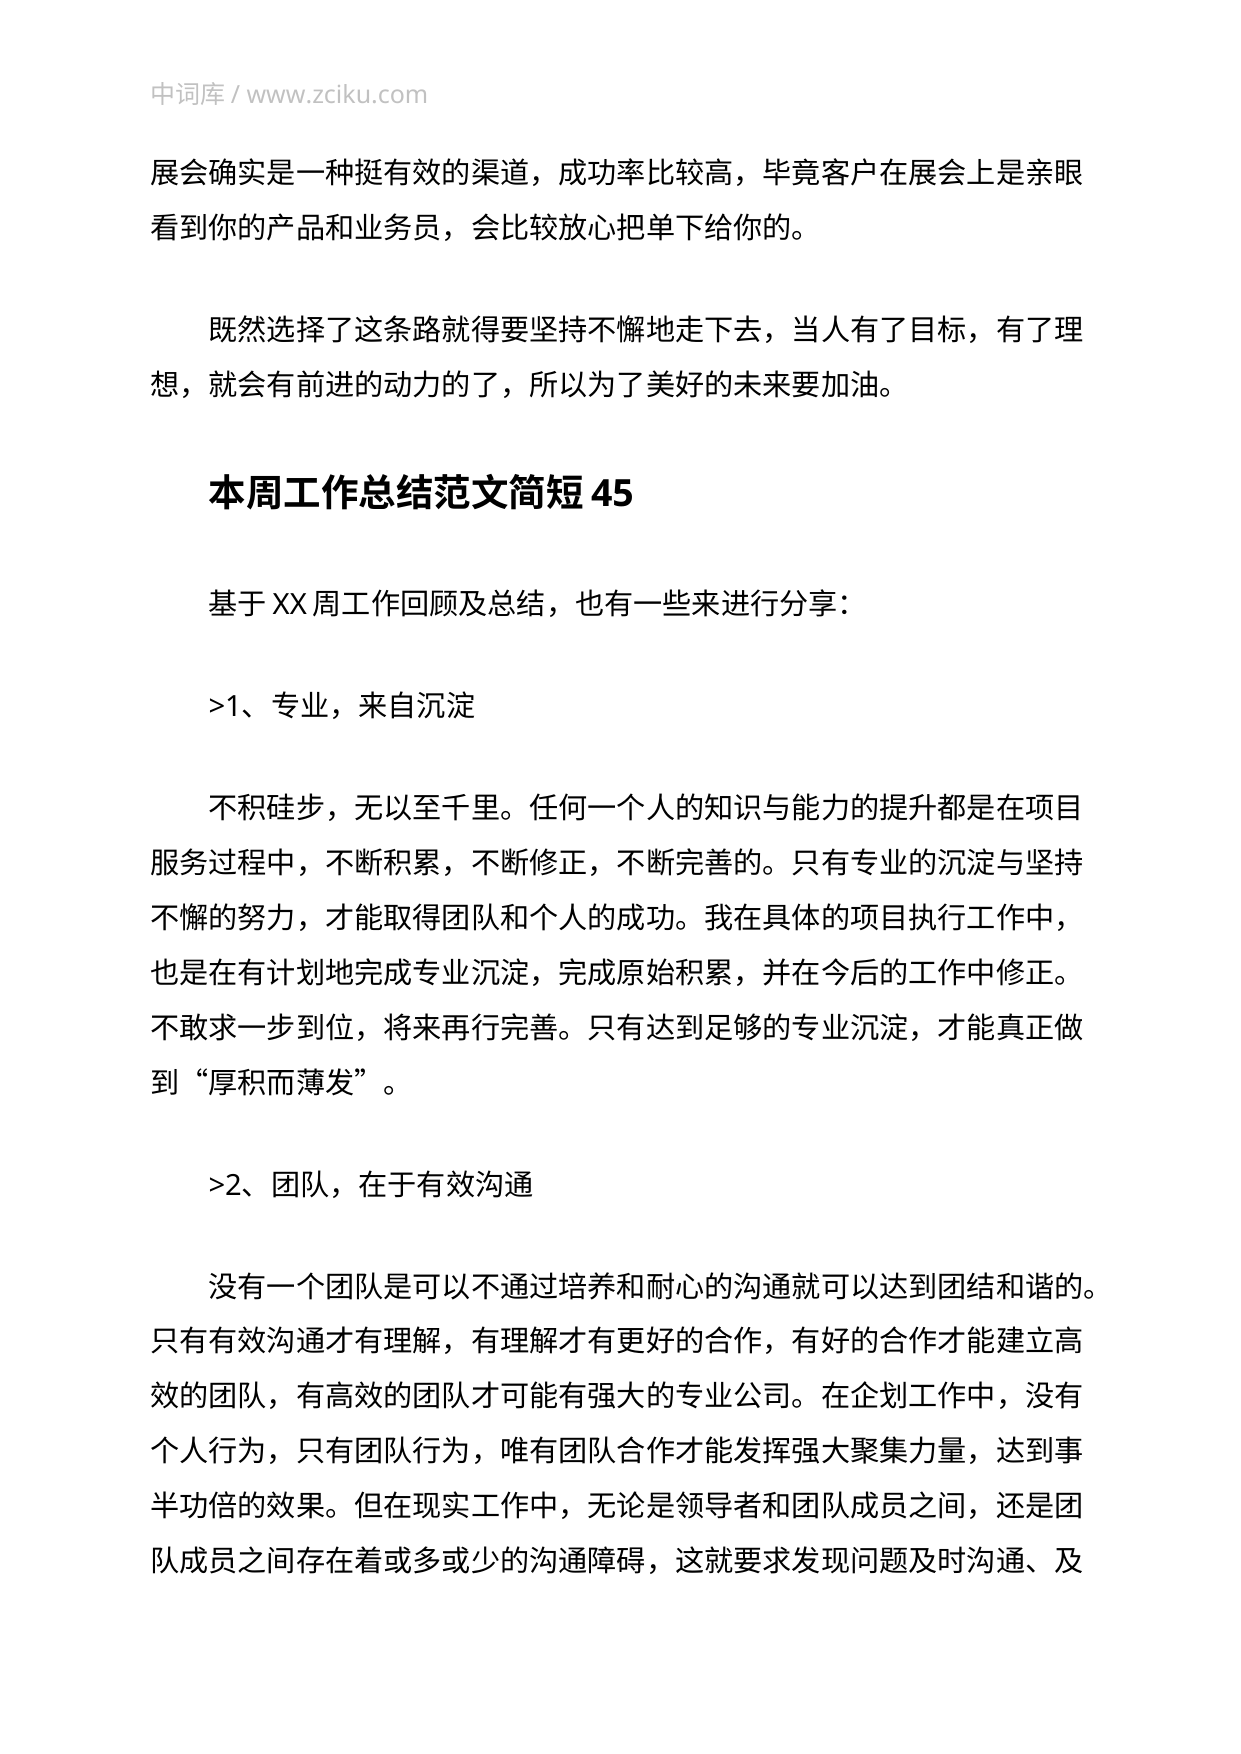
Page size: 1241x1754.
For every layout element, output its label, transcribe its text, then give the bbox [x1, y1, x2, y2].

text 本周工作总结范文简短45 [150, 463, 1090, 518]
text 基于XX周工作回顾及总结，也有一些来进行分享： [150, 581, 1090, 623]
text 既然选择了这条路就得要坚持不懈地走下去，当人有了目标，有了理想，就会有前进的动力的了，所以为了美好的未来要加油。 [150, 307, 1090, 404]
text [150, 1263, 1090, 1580]
text >1、专业，来自沉淀 [150, 683, 1090, 725]
text >2、团队，在于有效沟通 [150, 1161, 1090, 1203]
text 不积硅步，无以至千里。任何一个人的知识与能力的提升都是在项目服务过程中，不断积累，不断修正，不断完善的。只有专业的沉淀与坚持不懈的努力，才能取得团队和个人的成功。我在具体的项目执行工作中，也是在有计划地完成专业沉淀，完成原始积累，并在今后的工作中修正。不敢求一步到位，将来再行完善。只有达到足够的专业沉淀，才能真正做到“厚积而薄发”。 [150, 785, 1090, 1102]
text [150, 150, 1090, 247]
